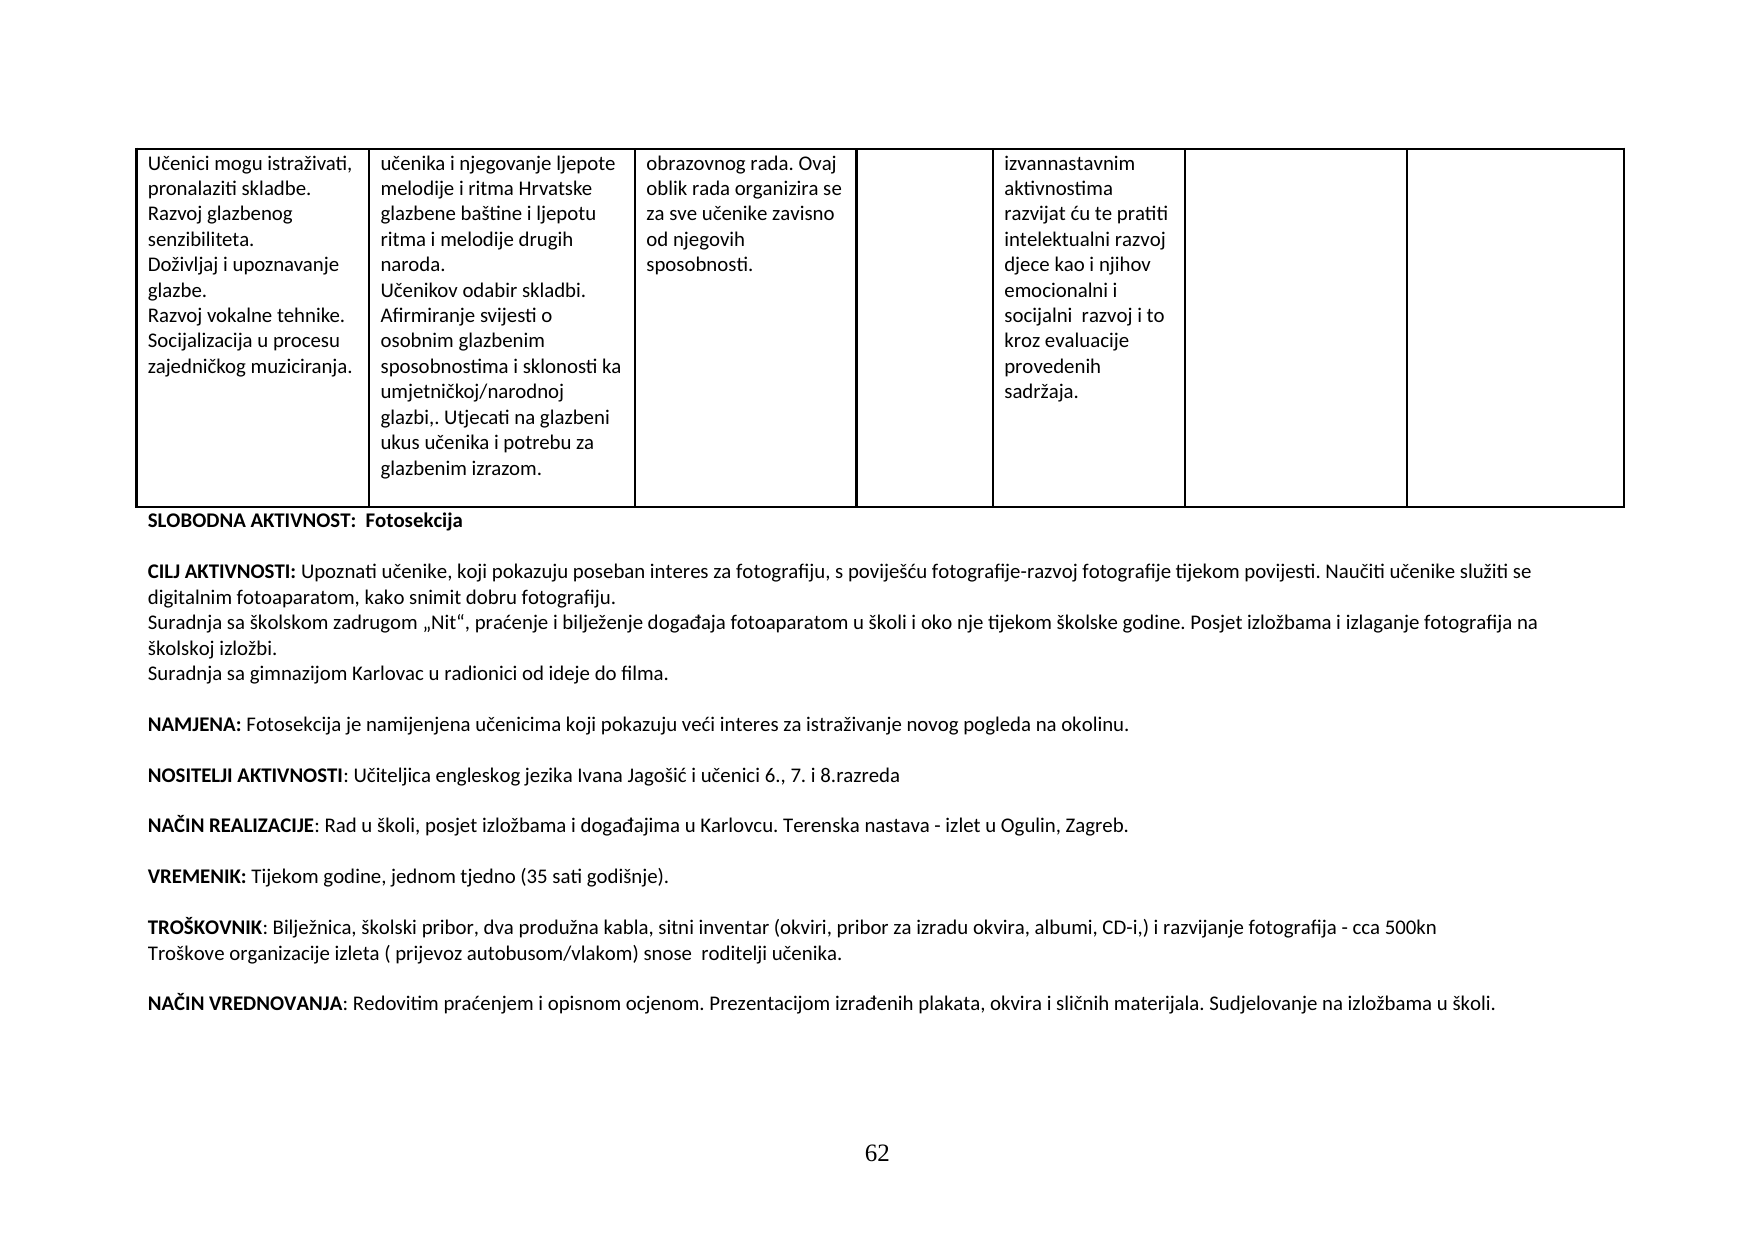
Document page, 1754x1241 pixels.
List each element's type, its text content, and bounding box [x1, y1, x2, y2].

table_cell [994, 150, 1184, 506]
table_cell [636, 150, 855, 506]
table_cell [138, 150, 368, 506]
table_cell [370, 150, 634, 506]
text NAČIN VREDNOVANJA: Redovitim praćenjem i opisnom ocjenom. Prezentacijom izrađenih plakata, okvira i sličnih materijala. Sudjelovanje na izložbama u školi. [148, 991, 1606, 1016]
text VREMENIK: Tijekom godine, jednom tjedno (35 sati godišnje). [148, 863, 1606, 889]
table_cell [1408, 150, 1623, 506]
text CILJ AKTIVNOSTI: Upoznati učenike, koji pokazuju poseban interes za fotografiju, s poviješću fotografije-razvoj fotografije tijekom povijesti. Naučiti učenike služiti se digitalnim fotoaparatom, kako snimit dobru fotografiju. [148, 558, 1606, 609]
text Suradnja sa gimnazijom Karlovac u radionici od ideje do filma. [148, 660, 1606, 686]
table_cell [858, 150, 992, 506]
subtitle NAMJENA: Fotosekcija je namijenjena učenicima koji pokazuju veći interes za istraživanje novog pogleda na okolinu. [148, 711, 1606, 736]
text TROŠKOVNIK: Bilježnica, školski pribor, dva produžna kabla, sitni inventar (okviri, pribor za izradu okvira, albumi, CD-i,) i razvijanje fotografija - cca 500kn [148, 914, 1606, 940]
text NOSITELJI AKTIVNOSTI: Učiteljica engleskog jezika Ivana Jagošić i učenici 6., 7. i 8.razreda [148, 762, 1606, 787]
text Suradnja sa školskom zadrugom „Nit“, praćenje i bilježenje događaja fotoaparatom u školi i oko nje tijekom školske godine. Posjet izložbama i izlaganje fotografija na školskoj izložbi. [148, 609, 1606, 660]
text Troškove organizacije izleta ( prijevoz autobusom/vlakom) snose roditelji učenika. [148, 940, 1606, 965]
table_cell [1186, 150, 1406, 506]
text NAČIN REALIZACIJE: Rad u školi, posjet izložbama i događajima u Karlovcu. Terenska nastava - izlet u Ogulin, Zagreb. [148, 813, 1606, 838]
subtitle SLOBODNA AKTIVNOST: Fotosekcija [148, 508, 1606, 533]
